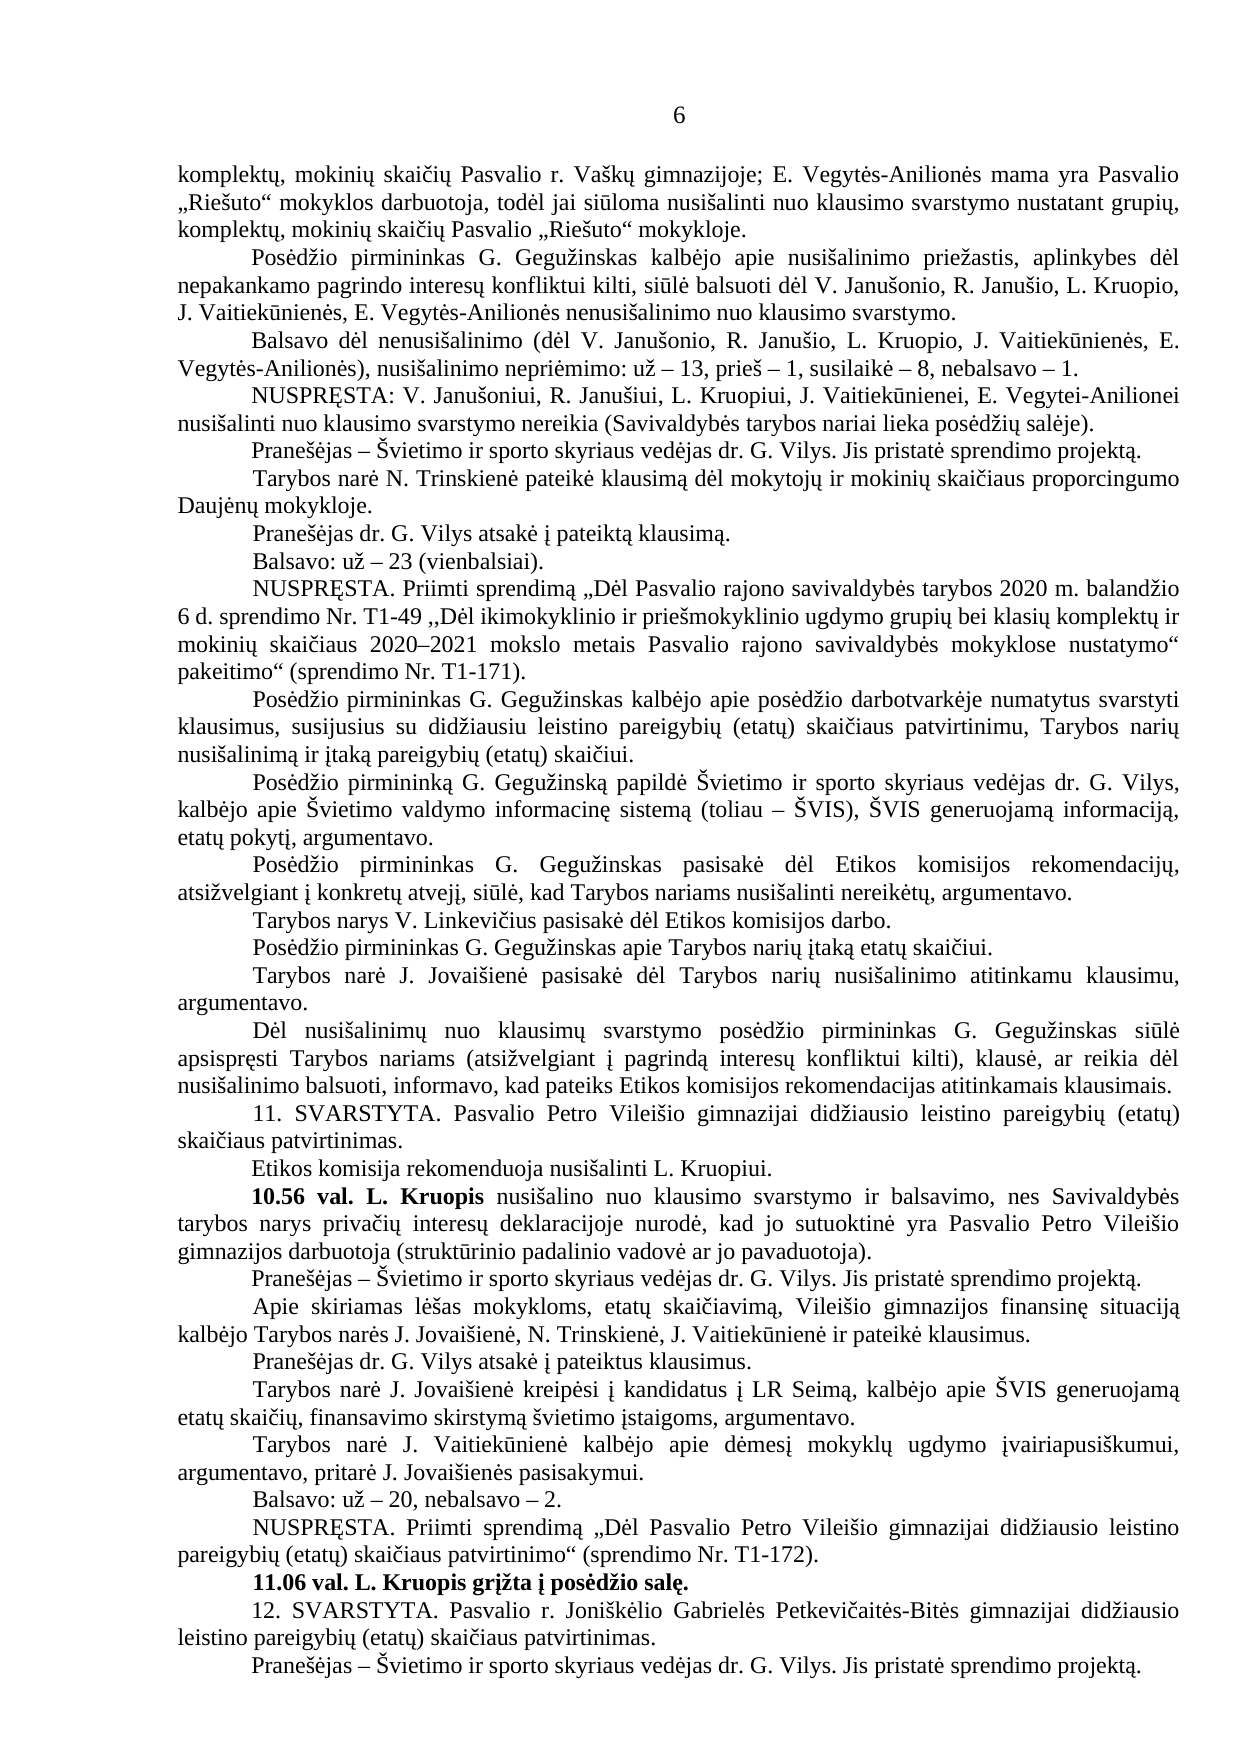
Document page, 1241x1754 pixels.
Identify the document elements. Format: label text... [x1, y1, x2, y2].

text Pranešėjas dr. G. Vilys atsakė į pateiktą klausimą. [177, 519, 1181, 547]
text Etikos komisija rekomenduoja nusišalinti L. Kruopiui. [177, 1154, 1181, 1182]
text Balsavo dėl nenusišalinimo (dėl V. Janušonio, R. Janušio, L. Kruopio, J. Vaitiekūnienės, E. Vegytės-Anilionės), nusišalinimo nepriėmimo: už – 13, prieš – 1, susilaikė – 8, nebalsavo – 1. [177, 326, 1181, 381]
text Posėdžio pirmininkas G. Gegužinskas pasisakė dėl Etikos komisijos rekomendacijų, atsižvelgiant į konkretų atvejį, siūlė, kad Tarybos nariams nusišalinti nereikėtų, argumentavo. [177, 850, 1181, 906]
text Pranešėjas – Švietimo ir sporto skyriaus vedėjas dr. G. Vilys. Jis pristatė sprendimo projektą. [177, 1264, 1181, 1292]
text Posėdžio pirmininkas G. Gegužinskas kalbėjo apie nusišalinimo priežastis, aplinkybes dėl nepakankamo pagrindo interesų konfliktui kilti, siūlė balsuoti dėl V. Janušonio, R. Janušio, L. Kruopio, J. Vaitiekūnienės, E. Vegytės-Anilionės nenusišalinimo nuo klausimo svarstymo. [177, 243, 1181, 326]
text 11.06 val. L. Kruopis grįžta į posėdžio salę. [177, 1568, 1181, 1596]
text Balsavo: už – 20, nebalsavo – 2. [177, 1485, 1181, 1513]
text 11. SVARSTYTA. Pasvalio Petro Vileišio gimnazijai didžiausio leistino pareigybių (etatų) skaičiaus patvirtinimas. [177, 1099, 1181, 1154]
text Pranešėjas – Švietimo ir sporto skyriaus vedėjas dr. G. Vilys. Jis pristatė sprendimo projektą. [177, 1651, 1181, 1678]
text Balsavo: už – 23 (vienbalsiai). [177, 547, 1181, 574]
text Tarybos narė J. Jovaišienė kreipėsi į kandidatus į LR Seimą, kalbėjo apie ŠVIS generuojamą etatų skaičių, finansavimo skirstymą švietimo įstaigoms, argumentavo. [177, 1375, 1181, 1430]
text Tarybos narė J. Vaitiekūnienė kalbėjo apie dėmesį mokyklų ugdymo įvairiapusiškumui, argumentavo, pritarė J. Jovaišienės pasisakymui. [177, 1430, 1181, 1485]
text Posėdžio pirmininkas G. Gegužinskas apie Tarybos narių įtaką etatų skaičiui. [177, 933, 1181, 961]
text Tarybos narė J. Jovaišienė pasisakė dėl Tarybos narių nusišalinimo atitinkamu klausimu, argumentavo. [177, 961, 1181, 1016]
text NUSPRĘSTA. Priimti sprendimą „Dėl Pasvalio rajono savivaldybės tarybos 2020 m. balandžio 6 d. sprendimo Nr. T1-49 ,,Dėl ikimokyklinio ir priešmokyklinio ugdymo grupių bei klasių komplektų ir mokinių skaičiaus 2020–2021 mokslo metais Pasvalio rajono savivaldybės mokyklose nustatymo“ pakeitimo“ (sprendimo Nr. T1-171). [177, 574, 1181, 685]
text NUSPRĘSTA. Priimti sprendimą „Dėl Pasvalio Petro Vileišio gimnazijai didžiausio leistino pareigybių (etatų) skaičiaus patvirtinimo“ (sprendimo Nr. T1-172). [177, 1513, 1181, 1568]
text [177, 160, 1181, 243]
text 12. SVARSTYTA. Pasvalio r. Joniškėlio Gabrielės Petkevičaitės-Bitės gimnazijai didžiausio leistino pareigybių (etatų) skaičiaus patvirtinimas. [177, 1596, 1181, 1651]
text Pranešėjas – Švietimo ir sporto skyriaus vedėjas dr. G. Vilys. Jis pristatė sprendimo projektą. [177, 436, 1181, 464]
text 10.56 val. L. Kruopis nusišalino nuo klausimo svarstymo ir balsavimo, nes Savivaldybės tarybos narys privačių interesų deklaracijoje nurodė, kad jo sutuoktinė yra Pasvalio Petro Vileišio gimnazijos darbuotoja (struktūrinio padalinio vadovė ar jo pavaduotoja). [177, 1182, 1181, 1264]
text Tarybos narė N. Trinskienė pateikė klausimą dėl mokytojų ir mokinių skaičiaus proporcingumo Daujėnų mokykloje. [177, 464, 1181, 519]
text Posėdžio pirmininkas G. Gegužinskas kalbėjo apie posėdžio darbotvarkėje numatytus svarstyti klausimus, susijusius su didžiausiu leistino pareigybių (etatų) skaičiaus patvirtinimu, Tarybos narių nusišalinimą ir įtaką pareigybių (etatų) skaičiui. [177, 685, 1181, 768]
text Posėdžio pirmininką G. Gegužinską papildė Švietimo ir sporto skyriaus vedėjas dr. G. Vilys, kalbėjo apie Švietimo valdymo informacinę sistemą (toliau – ŠVIS), ŠVIS generuojamą informaciją, etatų pokytį, argumentavo. [177, 768, 1181, 850]
text NUSPRĘSTA: V. Janušoniui, R. Janušiui, L. Kruopiui, J. Vaitiekūnienei, E. Vegytei-Anilionei nusišalinti nuo klausimo svarstymo nereikia (Savivaldybės tarybos nariai lieka posėdžių salėje). [177, 381, 1181, 436]
text Pranešėjas dr. G. Vilys atsakė į pateiktus klausimus. [177, 1347, 1181, 1375]
text Tarybos narys V. Linkevičius pasisakė dėl Etikos komisijos darbo. [177, 906, 1181, 933]
text Apie skiriamas lėšas mokykloms, etatų skaičiavimą, Vileišio gimnazijos finansinę situaciją kalbėjo Tarybos narės J. Jovaišienė, N. Trinskienė, J. Vaitiekūnienė ir pateikė klausimus. [177, 1292, 1181, 1347]
text Dėl nusišalinimų nuo klausimų svarstymo posėdžio pirmininkas G. Gegužinskas siūlė apsispręsti Tarybos nariams (atsižvelgiant į pagrindą interesų konfliktui kilti), klausė, ar reikia dėl nusišalinimo balsuoti, informavo, kad pateiks Etikos komisijos rekomendacijas atitinkamais klausimais. [177, 1016, 1181, 1099]
